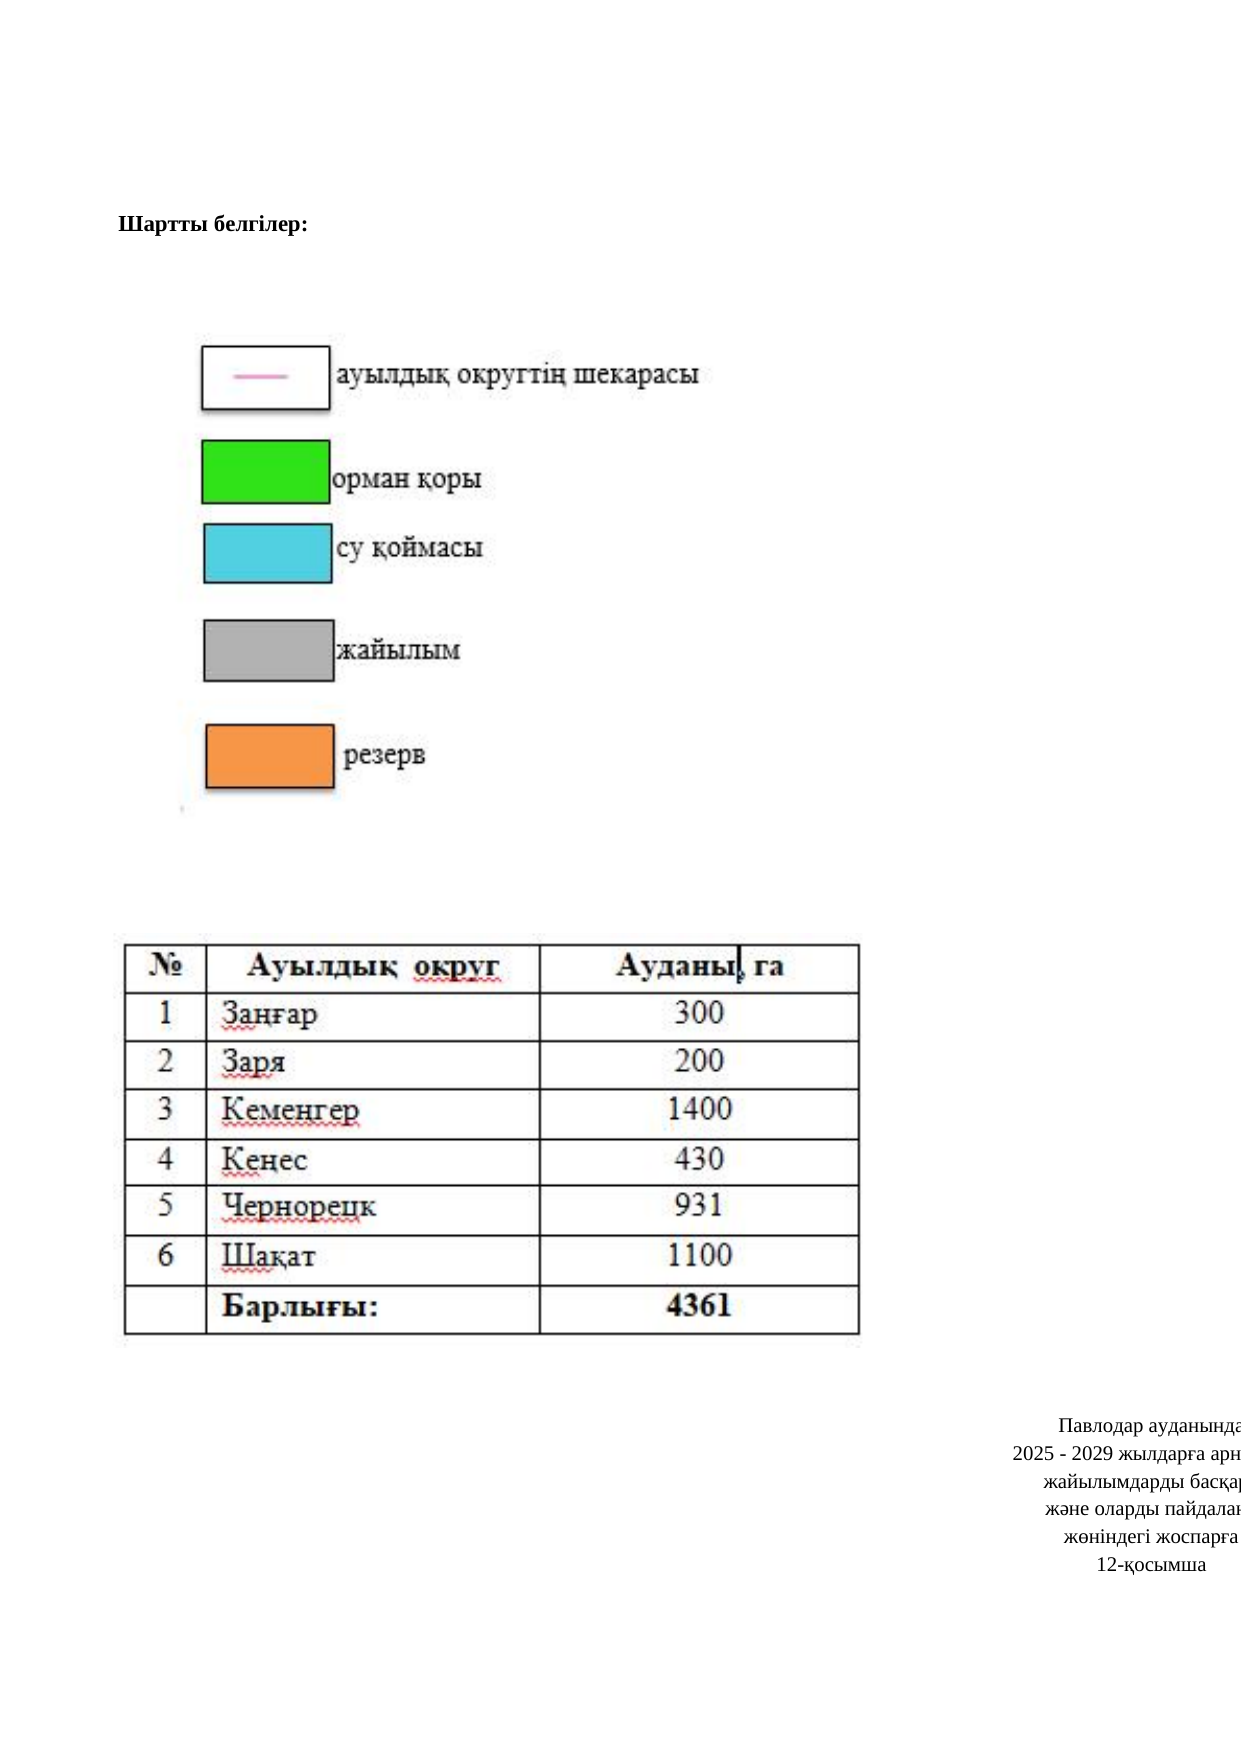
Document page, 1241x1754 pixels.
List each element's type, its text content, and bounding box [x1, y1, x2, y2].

text Шартты белгілер: [112, 210, 1128, 237]
picture [112, 301, 778, 831]
picture [112, 933, 873, 1348]
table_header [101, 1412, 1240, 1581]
